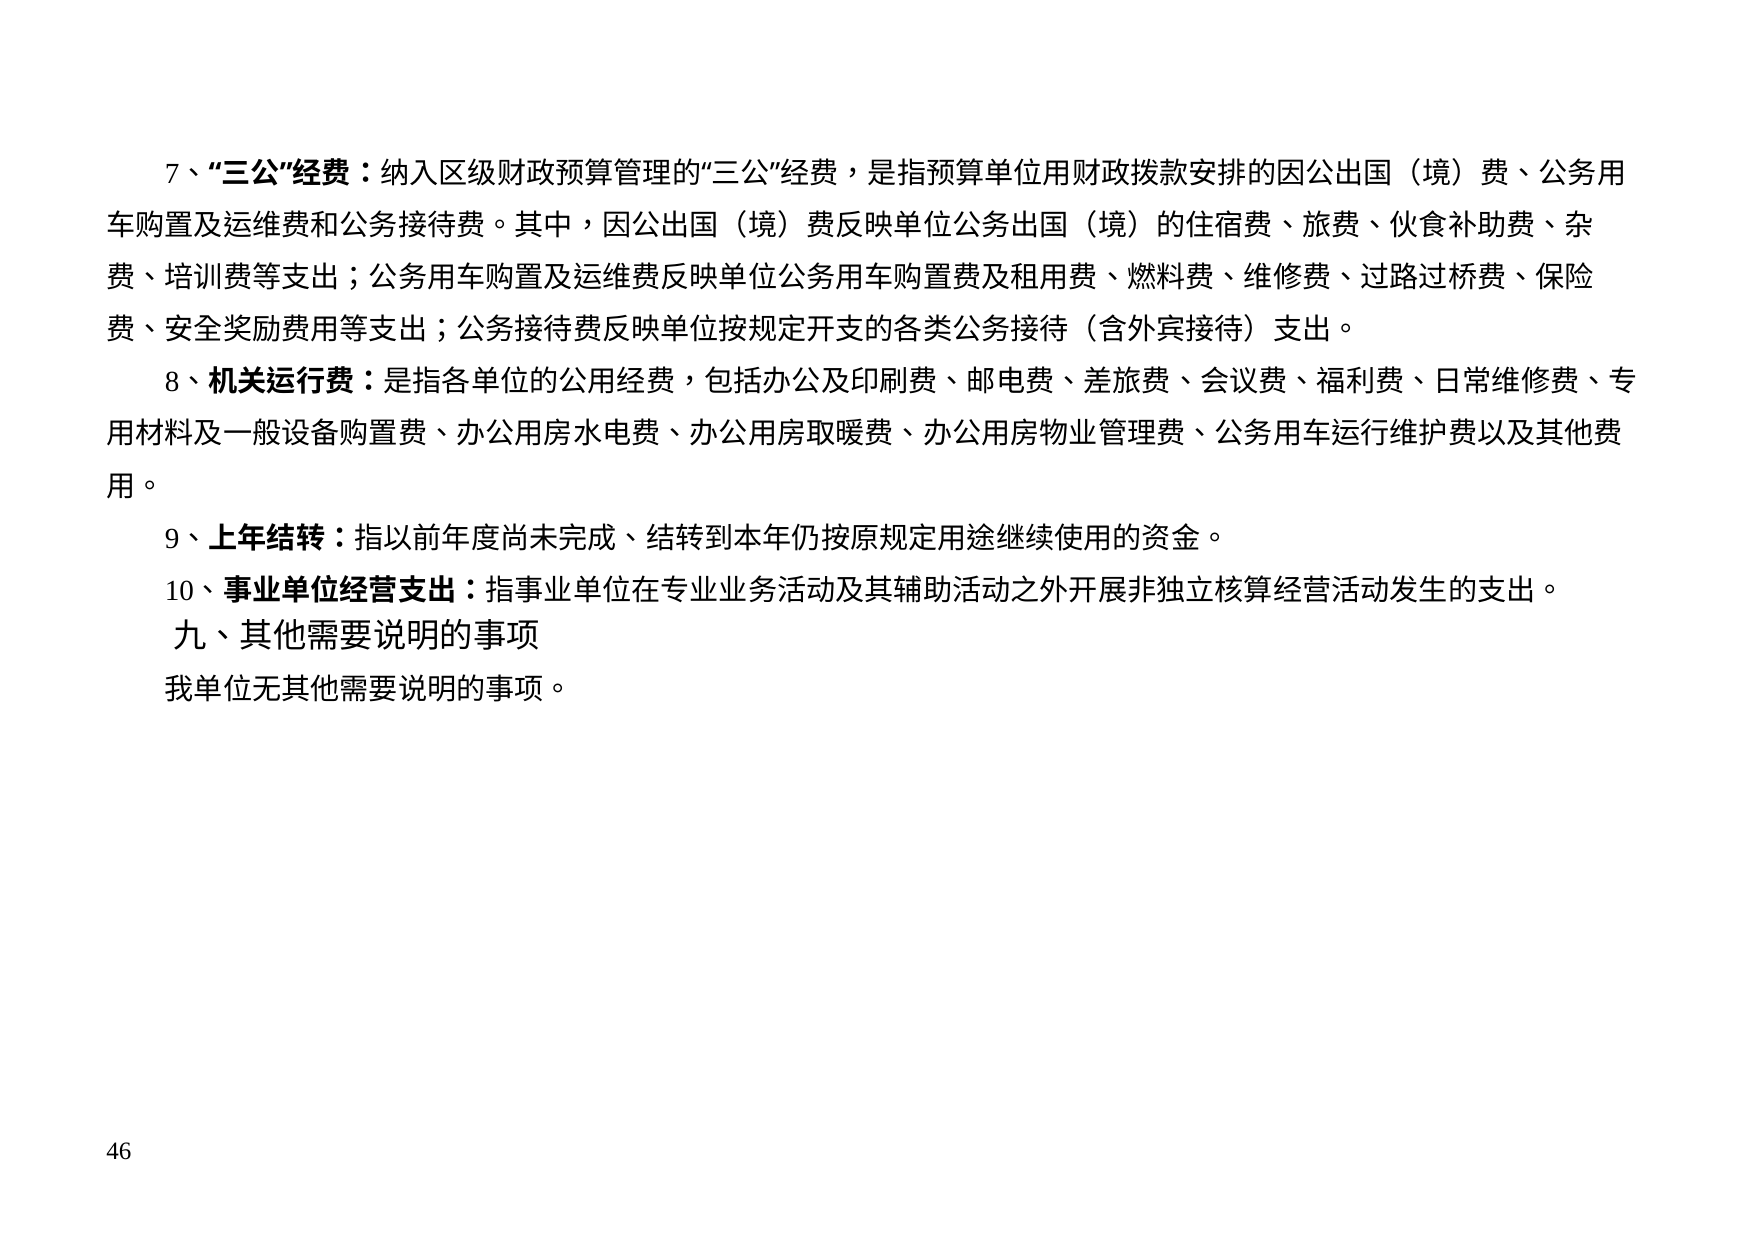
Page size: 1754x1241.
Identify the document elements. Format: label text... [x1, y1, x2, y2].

text 9、上年结转：指以前年度尚未完成、结转到本年仍按原规定用途继续使用的资金。 [106, 506, 1648, 558]
text 7、“三公”经费：纳入区级财政预算管理的“三公”经费，是指预算单位用财政拨款安排的因公出国（境）费、公务用车购置及运维费和公务接待费。其中，因公出国（境）费反映单位公务出国（境）的住宿费、旅费、伙食补助费、杂费、培训费等支出；公务用车购置及运维费反映单位公务用车购置费及租用费、燃料费、维修费、过路过桥费、保险费、安全奖励费用等支出；公务接待费反映单位按规定开支的各类公务接待（含外宾接待）支出。 [106, 142, 1648, 350]
text 8、机关运行费：是指各单位的公用经费，包括办公及印刷费、邮电费、差旅费、会议费、福利费、日常维修费、专用材料及一般设备购置费、办公用房水电费、办公用房取暖费、办公用房物业管理费、公务用车运行维护费以及其他费用。 [106, 350, 1648, 506]
text 九、其他需要说明的事项 [106, 612, 1648, 657]
text 我单位无其他需要说明的事项。 [106, 658, 1648, 710]
text 10、事业单位经营支出：指事业单位在专业业务活动及其辅助活动之外开展非独立核算经营活动发生的支出。 [106, 558, 1648, 611]
